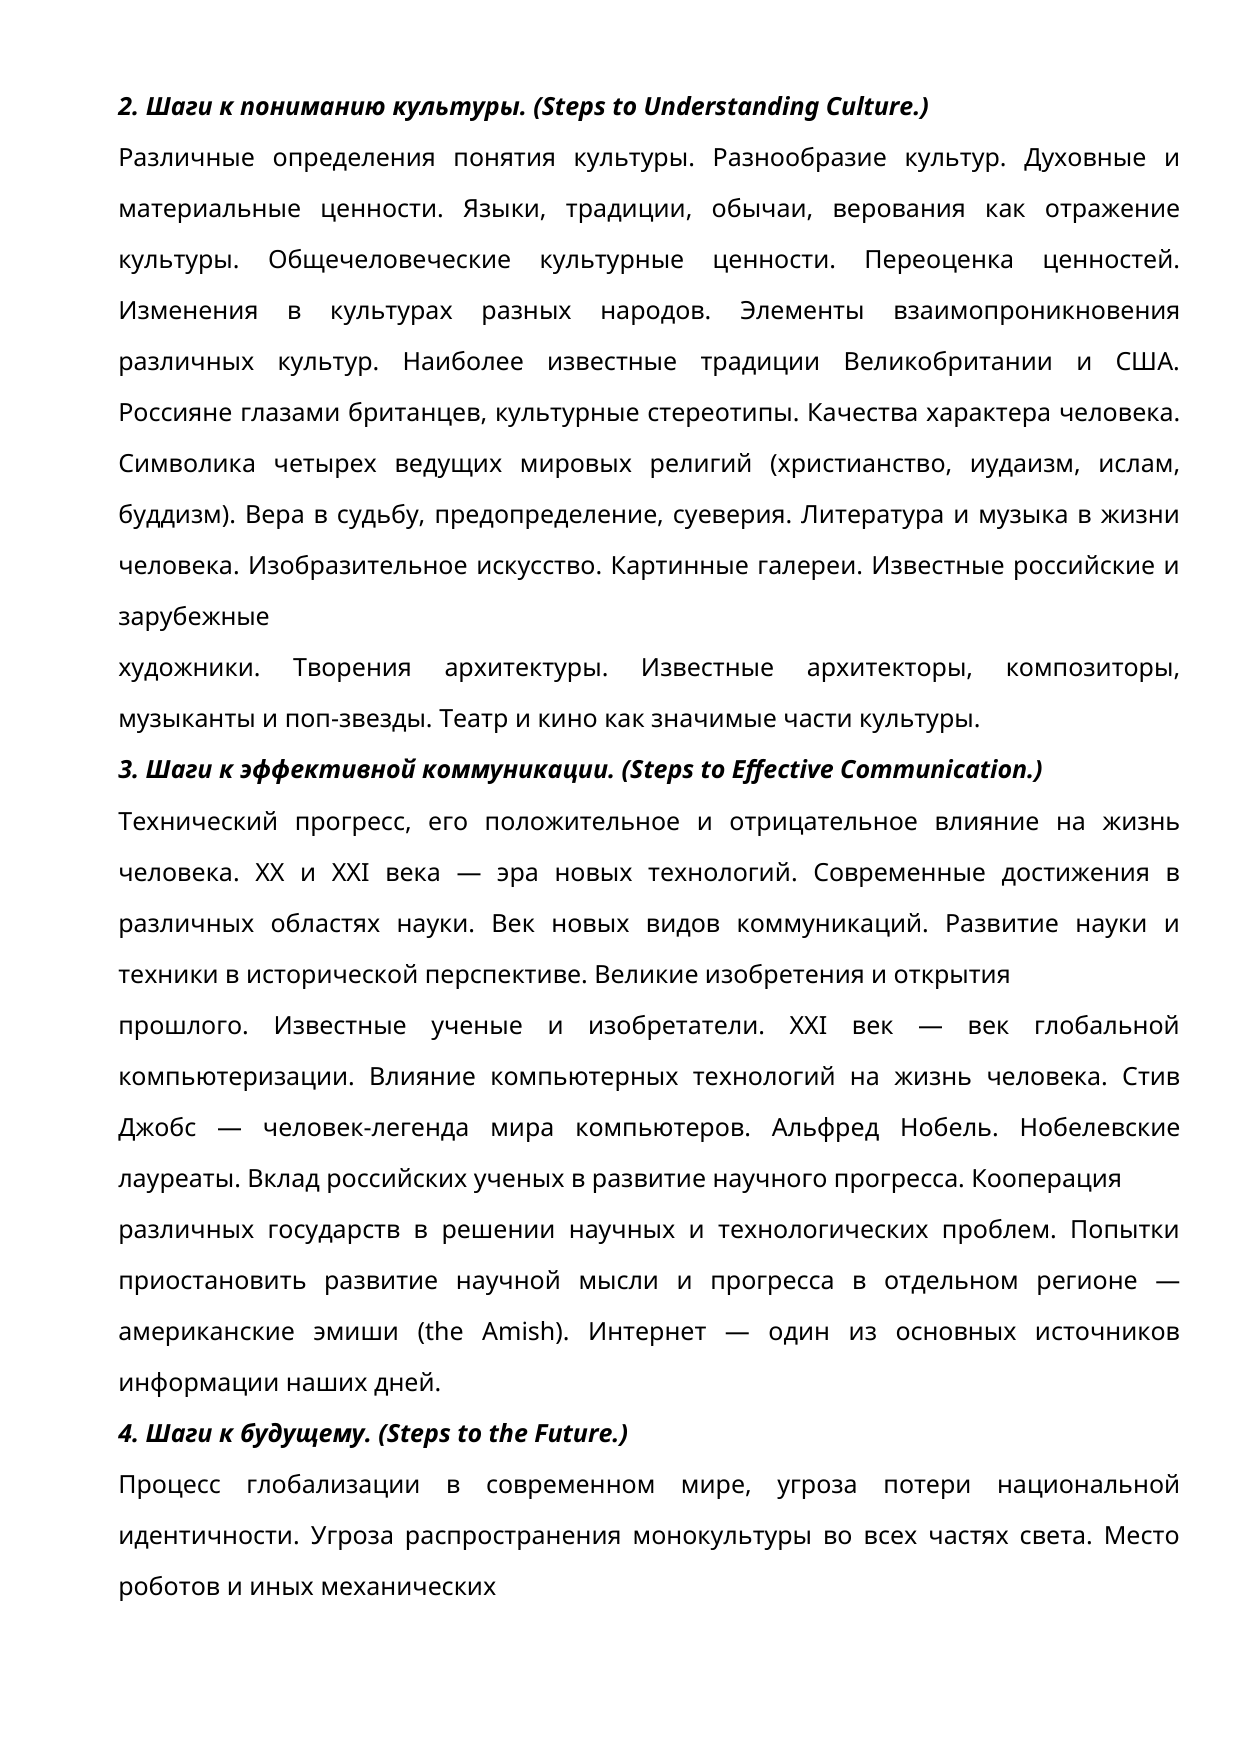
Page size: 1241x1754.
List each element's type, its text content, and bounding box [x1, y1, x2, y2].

text 3. Шаги к эффективной коммуникации. (Steps to Effective Communication.) [118, 752, 1181, 786]
text Различные определения понятия культуры. Разнообразие культур. Духовные и материальные ценности. Языки, традиции, обычаи, верования как отражение культуры. Общечеловеческие культурные ценности. Переоценка ценностей. Изменения в культурах разных народов. Элементы взаимопроникновения различных культур. Наиболее известные традиции Великобритании и США. Россияне глазами британцев, культурные стереотипы. Качества характера человека. Символика четырех ведущих мировых религий (христианство, иудаизм, ислам, буддизм). Вера в судьбу, предопределение, суеверия. Литература и музыка в жизни человека. Изобразительное искусство. Картинные галереи. Известные российские и зарубежные [118, 140, 1181, 633]
text Технический прогресс, его положительное и отрицательное влияние на жизнь человека. XX и XXI века — эра новых технологий. Современные достижения в различных областях науки. Век новых видов коммуникаций. Развитие науки и техники в исторической перспективе. Великие изобретения и открытия [118, 803, 1181, 990]
text различных государств в решении научных и технологических проблем. Попытки приостановить развитие научной мысли и прогресса в отдельном регионе — американские эмиши (the Amish). Интернет — один из основных источников информации наших дней. [118, 1212, 1181, 1399]
text художники. Творения архитектуры. Известные архитекторы, композиторы, музыканты и поп-звезды. Театр и кино как значимые части культуры. [118, 650, 1181, 735]
text Процесс глобализации в современном мире, угроза потери национальной идентичности. Угроза распространения монокультуры во всех частях света. Место роботов и иных механических [118, 1467, 1181, 1603]
text прошлого. Известные ученые и изобретатели. XXI век — век глобальной компьютеризации. Влияние компьютерных технологий на жизнь человека. Стив Джобс — человек-легенда мира компьютеров. Альфред Нобель. Нобелевские лауреаты. Вклад российских ученых в развитие научного прогресса. Кооперация [118, 1007, 1181, 1194]
text 4. Шаги к будущему. (Steps to the Future.) [118, 1416, 1181, 1450]
text 2. Шаги к пониманию культуры. (Steps to Understanding Culture.) [118, 89, 1181, 123]
